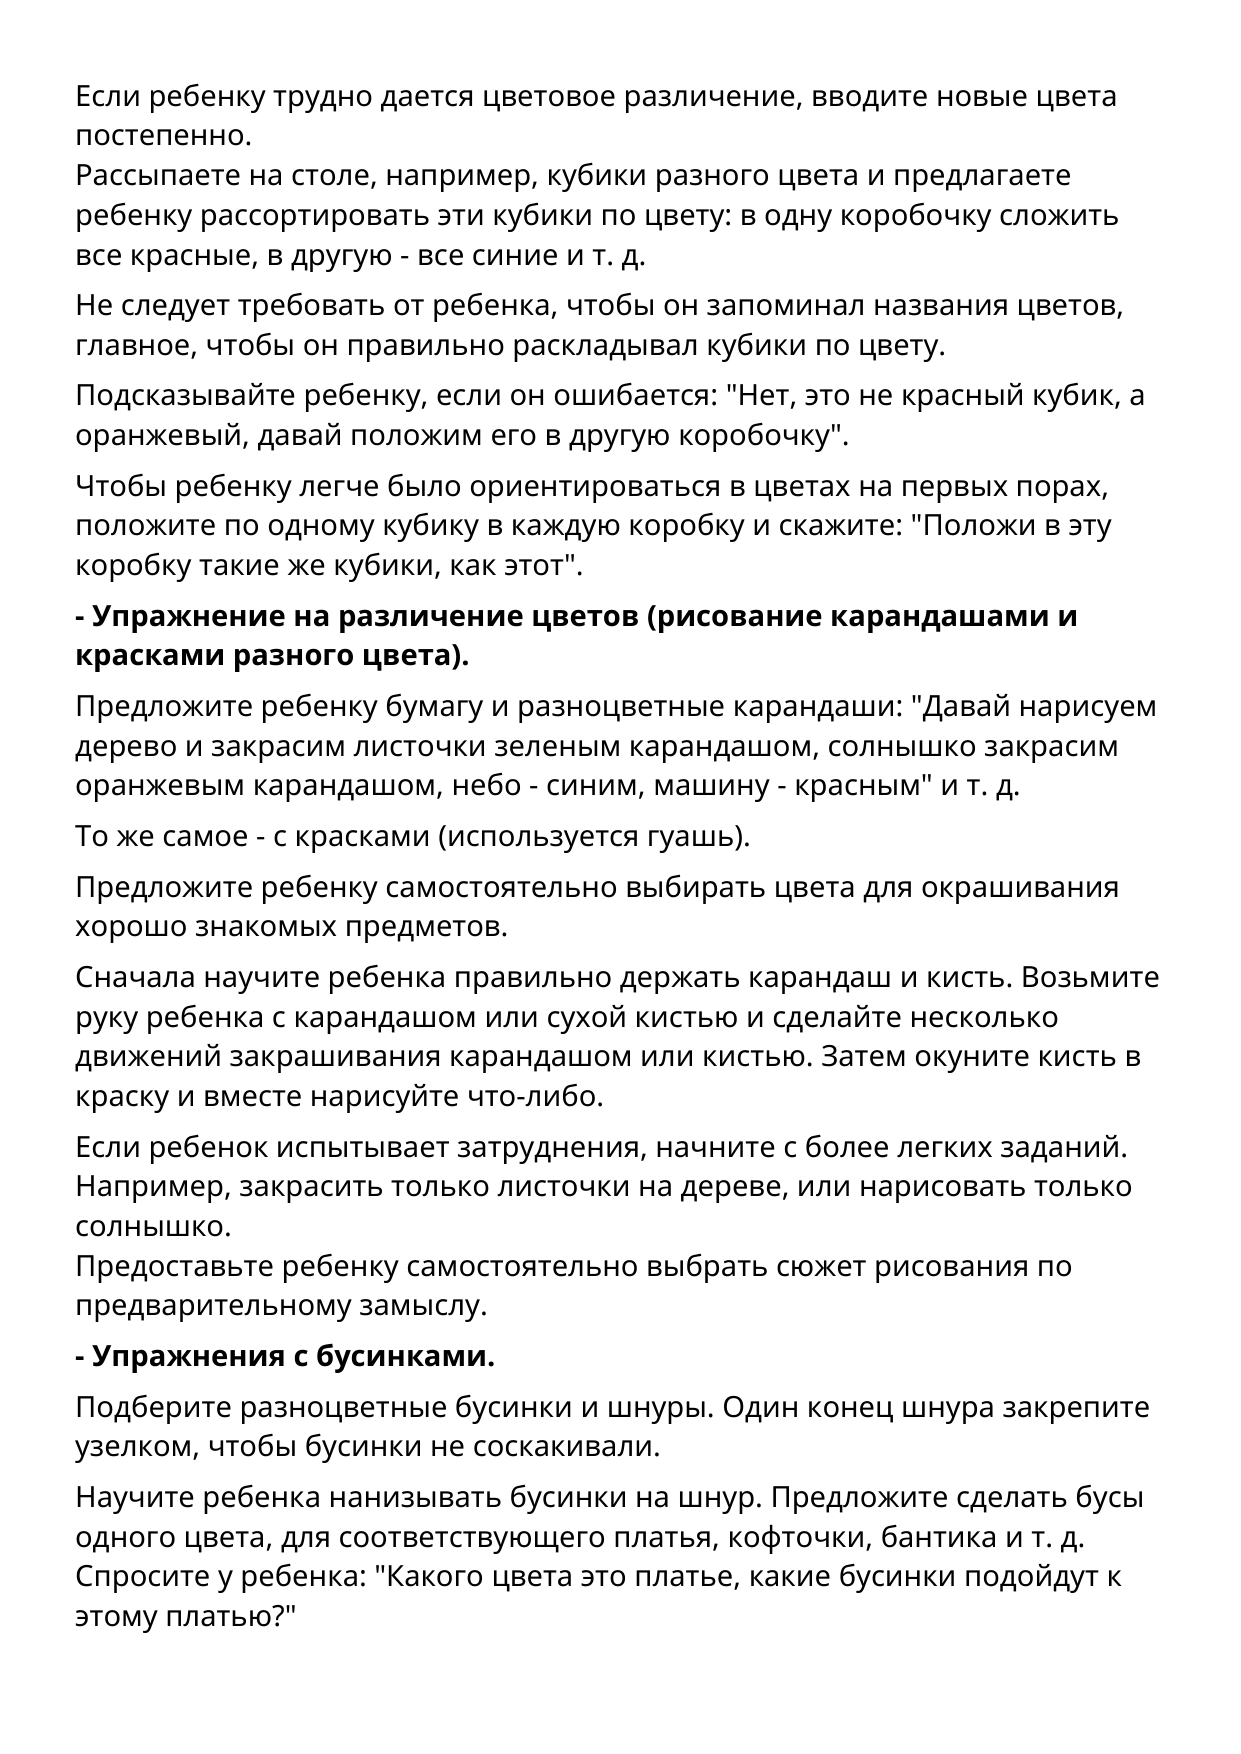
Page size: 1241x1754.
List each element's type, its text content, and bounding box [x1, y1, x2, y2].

text Предложите ребенку самостоятельно выбирать цвета для окрашивания хорошо знакомых предметов. [75, 866, 1165, 945]
text Предложите ребенку бумагу и разноцветные карандаши: "Давай нарисуем дерево и закрасим листочки зеленым карандашом, солнышко закрасим оранжевым карандашом, небо - синим, машину - красным" и т. д. [75, 685, 1165, 804]
text Подберите разноцветные бусинки и шнуры. Один конец шнура закрепите узелком, чтобы бусинки не соскакивали. [75, 1386, 1165, 1465]
text Подсказывайте ребенку, если он ошибается: "Нет, это не красный кубик, а оранжевый, давай положим его в другую коробочку". [75, 375, 1165, 454]
text Чтобы ребенку легче было ориентироваться в цветах на первых порах, положите по одному кубику в каждую коробку и скажите: "Положи в эту коробку такие же кубики, как этот". [75, 465, 1165, 584]
text Если ребенок испытывает затруднения, начните с более легких заданий. Например, закрасить только листочки на дереве, или нарисовать только солнышко. Предоставьте ребенку самостоятельно выбрать сюжет рисования по предварительному замыслу. [75, 1126, 1165, 1324]
text Если ребенку трудно дается цветовое различение, вводите новые цвета постепенно. Рассыпаете на столе, например, кубики разного цвета и предлагаете ребенку рассортировать эти кубики по цвету: в одну коробочку сложить все красные, в другую - все синие и т. д. [75, 75, 1165, 273]
text Не следует требовать от ребенка, чтобы он запоминал названия цветов, главное, чтобы он правильно раскладывал кубики по цвету. [75, 284, 1165, 364]
text - Упражнения с бусинками. [75, 1335, 1165, 1375]
text Научите ребенка нанизывать бусинки на шнур. Предложите сделать бусы одного цвета, для соответствующего платья, кофточки, бантика и т. д. Спросите у ребенка: "Какого цвета это платье, какие бусинки подойдут к этому платью?" [75, 1476, 1165, 1635]
text Сначала научите ребенка правильно держать карандаш и кисть. Возьмите руку ребенка с карандашом или сухой кистью и сделайте несколько движений закрашивания карандашом или кистью. Затем окуните кисть в краску и вместе нарисуйте что-либо. [75, 956, 1165, 1115]
text - Упражнение на различение цветов (рисование карандашами и красками разного цвета). [75, 595, 1165, 674]
text То же самое - с красками (используется гуашь). [75, 815, 1165, 855]
